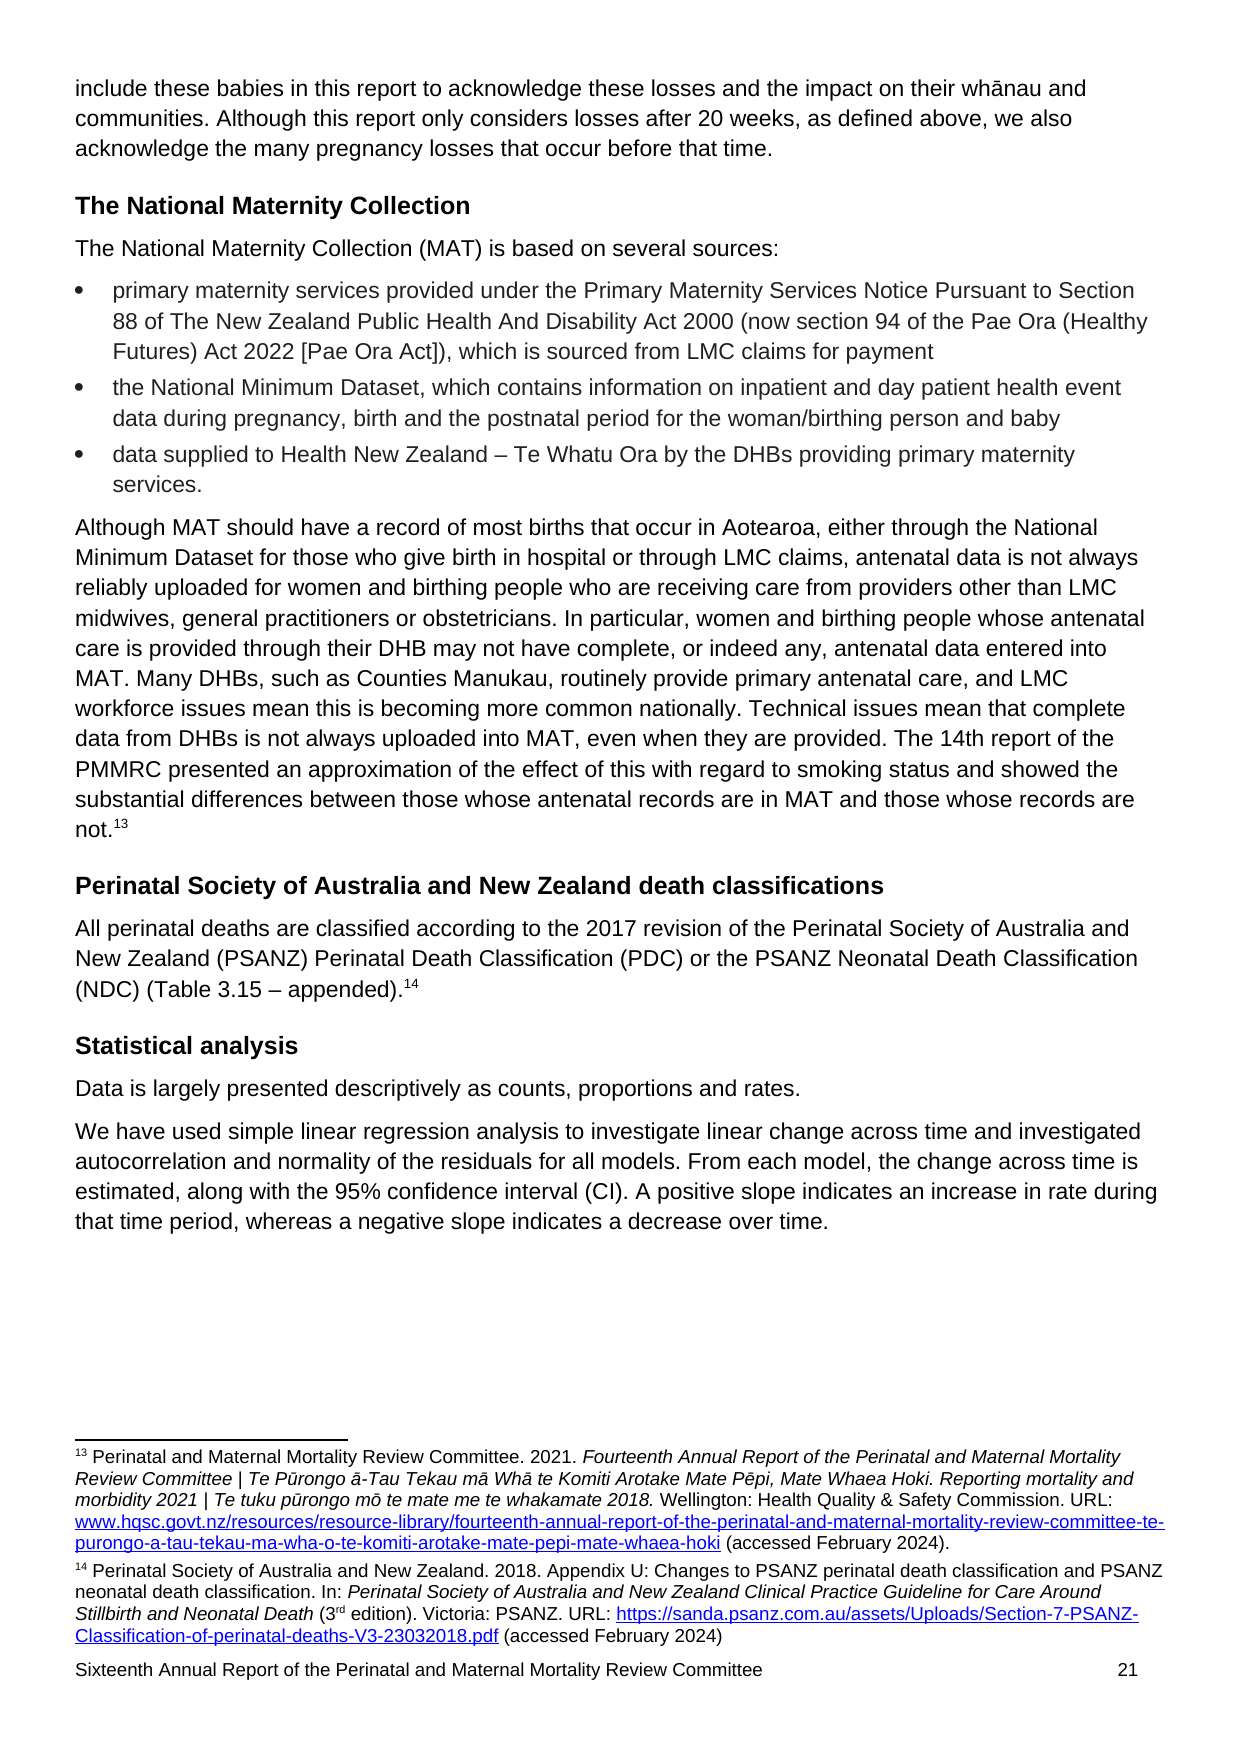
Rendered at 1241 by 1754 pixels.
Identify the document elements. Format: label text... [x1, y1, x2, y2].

subtitle The National Maternity Collection [75, 191, 1165, 219]
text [75, 75, 1165, 162]
list primary maternity services provided under the Primary Maternity Services Notice Pursuant to Section 88 of The New Zealand Public Health And Disability Act 2000 (now section 94 of the Pae Ora (Healthy Futures) Act 2022 [Pae Ora Act]), which is sourced from LMC claims for payment [75, 277, 1165, 364]
text Data is largely presented descriptively as counts, proportions and rates. [75, 1075, 1165, 1101]
text Although MAT should have a record of most births that occur in Aotearoa, either through the National Minimum Dataset for those who give birth in hospital or through LMC claims, antenatal data is not always reliably uploaded for women and birthing people who are receiving care from providers other than LMC midwives, general practitioners or obstetricians. In particular, women and birthing people whose antenatal care is provided through their DHB may not have complete, or indeed any, antenatal data entered into MAT. Many DHBs, such as Counties Manukau, routinely provide primary antenatal care, and LMC workforce issues mean this is becoming more common nationally. Technical issues mean that complete data from DHBs is not always uploaded into MAT, even when they are provided. The 14th report of the PMMRC presented an approximation of the effect of this with regard to smoking status and showed the substantial differences between those whose antenatal records are in MAT and those whose records are not. [75, 514, 1165, 842]
text All perinatal deaths are classified according to the 2017 revision of the Perinatal Society of Australia and New Zealand (PSANZ) Perinatal Death Classification (PDC) or the PSANZ Neonatal Death Classification (NDC) (Table 3.15 – appended). [75, 915, 1165, 1002]
text The National Maternity Collection (MAT) is based on several sources: [75, 235, 1165, 261]
list data supplied to Health New Zealand – Te Whatu Ora by the DHBs providing primary maternity services. [75, 441, 1165, 497]
text We have used simple linear regression analysis to investigate linear change across time and investigated autocorrelation and normality of the residuals for all models. From each model, the change across time is estimated, along with the 95% confidence interval (CI). A positive slope indicates an increase in rate during that time period, whereas a negative slope indicates a decrease over time. [75, 1118, 1165, 1234]
subtitle Statistical analysis [75, 1031, 1165, 1059]
list the National Minimum Dataset, which contains information on inpatient and day patient health event data during pregnancy, birth and the postnatal period for the woman/birthing person and baby [75, 374, 1165, 431]
subtitle Perinatal Society of Australia and New Zealand death classifications [75, 871, 1165, 900]
